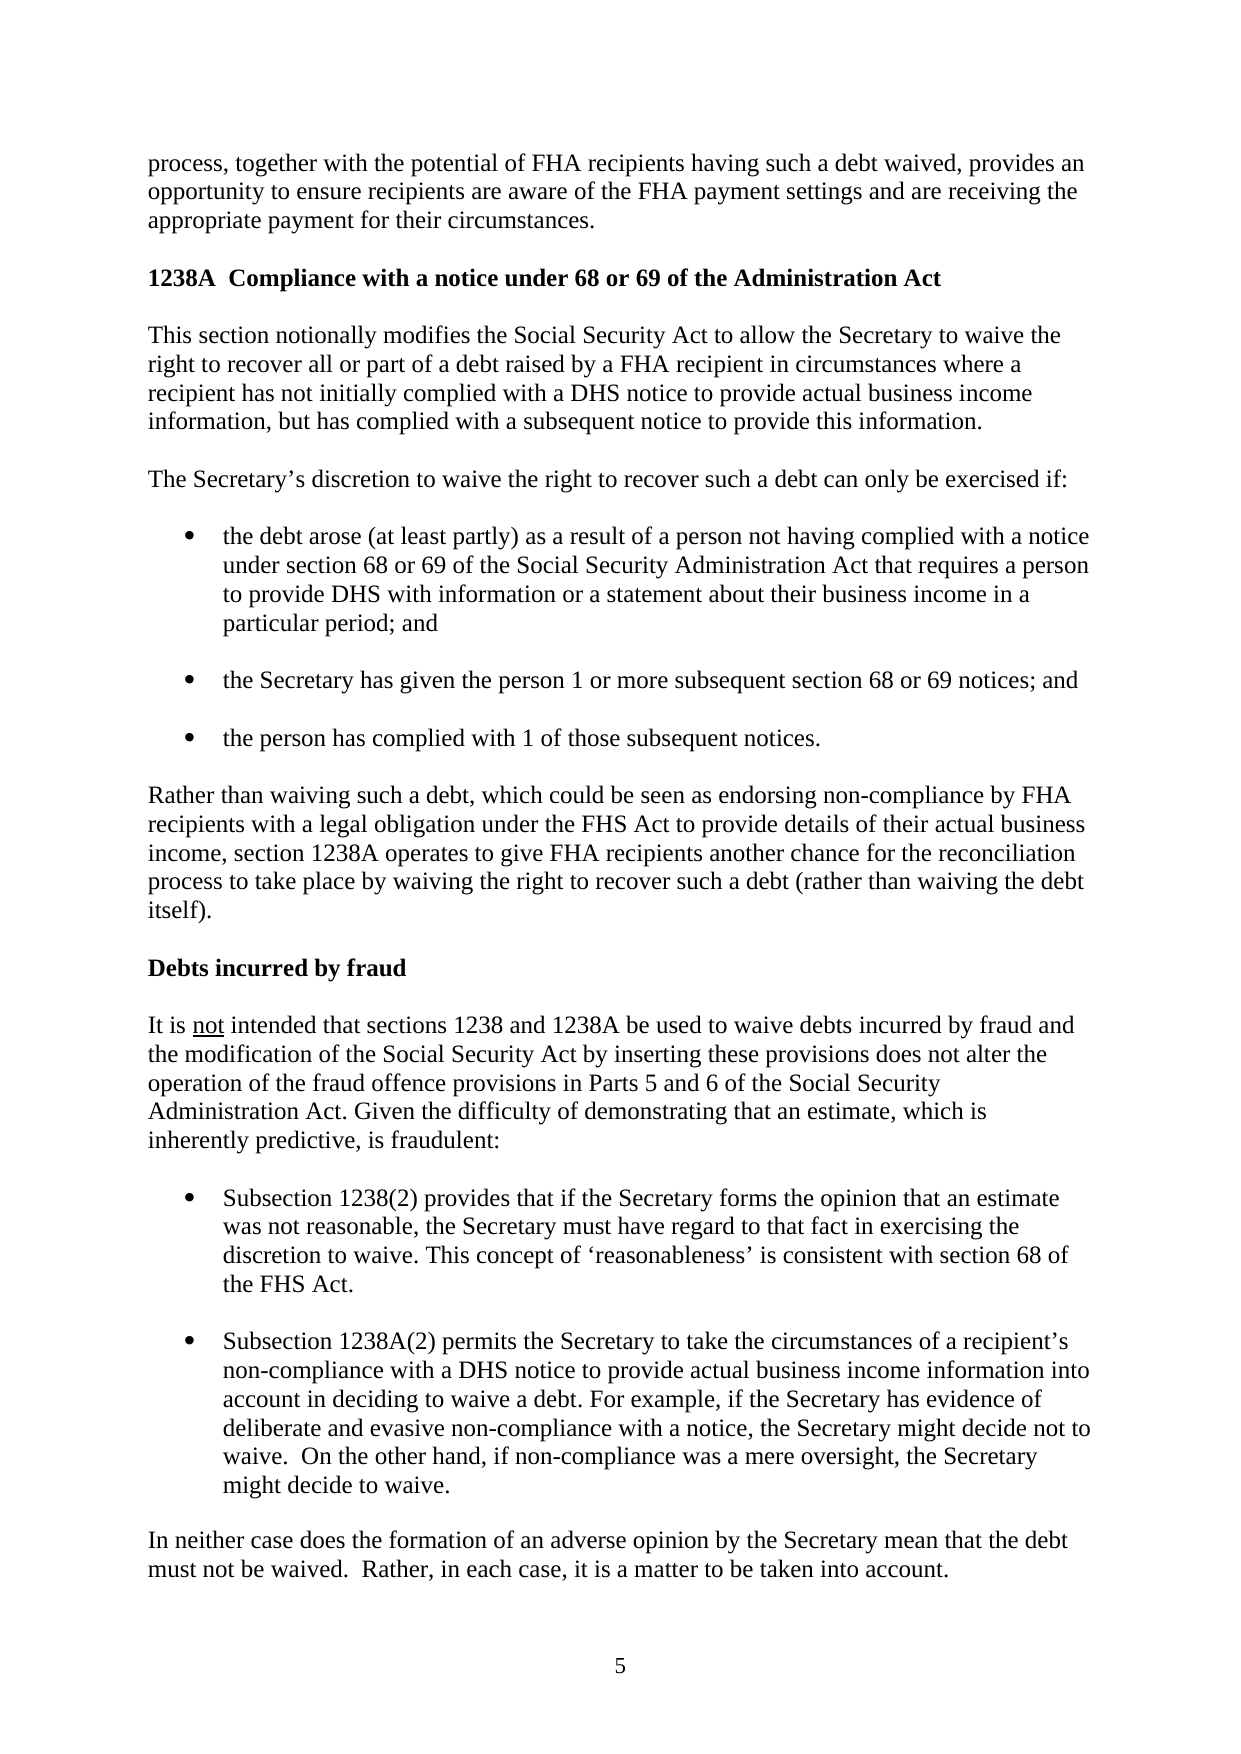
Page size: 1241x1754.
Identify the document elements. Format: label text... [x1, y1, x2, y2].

text In neither case does the formation of an adverse opinion by the Secretary mean that the debt must not be waived. Rather, in each case, it is a matter to be taken into account. [148, 1525, 1092, 1583]
text It is not intended that sections 1238 and 1238A be used to waive debts incurred by fraud and the modification of the Social Security Act by inserting these provisions does not alter the operation of the fraud offence provisions in Parts 5 and 6 of the Social Security Administration Act. Given the difficulty of demonstrating that an estimate, which is inherently predictive, is fraudulent: [148, 1010, 1092, 1154]
text 1238A Compliance with a notice under 68 or 69 of the Administration Act [148, 263, 1092, 291]
text Debts incurred by fraud [148, 953, 1092, 981]
text Rather than waiving such a debt, which could be seen as endorsing non-compliance by FHA recipients with a legal obligation under the FHS Act to provide details of their actual business income, section 1238A operates to give FHA recipients another chance for the reconciliation process to take place by waiving the right to recover such a debt (rather than waiving the debt itself). [148, 780, 1092, 924]
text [148, 148, 1092, 234]
text The Secretary’s discretion to waive the right to recover such a debt can only be exercised if: [148, 464, 1092, 493]
list Subsection 1238(2) provides that if the Secretary forms the opinion that an estimate was not reasonable, the Secretary must have regard to that fact in exercising the discretion to waive. This concept of ‘reasonableness’ is consistent with section 68 of the FHS Act. [185, 1183, 1092, 1298]
text This section notionally modifies the Social Security Act to allow the Secretary to waive the right to recover all or part of a debt raised by a FHA recipient in circumstances where a recipient has not initially complied with a DHS notice to provide actual business income information, but has complied with a subsequent notice to provide this information. [148, 320, 1092, 435]
list the debt arose (at least partly) as a result of a person not having complied with a notice under section 68 or 69 of the Social Security Administration Act that requires a person to provide DHS with information or a statement about their business income in a particular period; and [185, 521, 1092, 636]
list the Secretary has given the person 1 or more subsequent section 68 or 69 notices; and [185, 665, 1092, 694]
list Subsection 1238A(2) permits the Secretary to take the circumstances of a recipient’s non-compliance with a DHS notice to provide actual business income information into account in deciding to waive a debt. For example, if the Secretary has evidence of deliberate and evasive non-compliance with a notice, the Secretary might decide not to waive. On the other hand, if non-compliance was a mere oversight, the Secretary might decide to waive. [185, 1326, 1092, 1499]
list the person has complied with 1 of those subsequent notices. [185, 723, 1092, 751]
